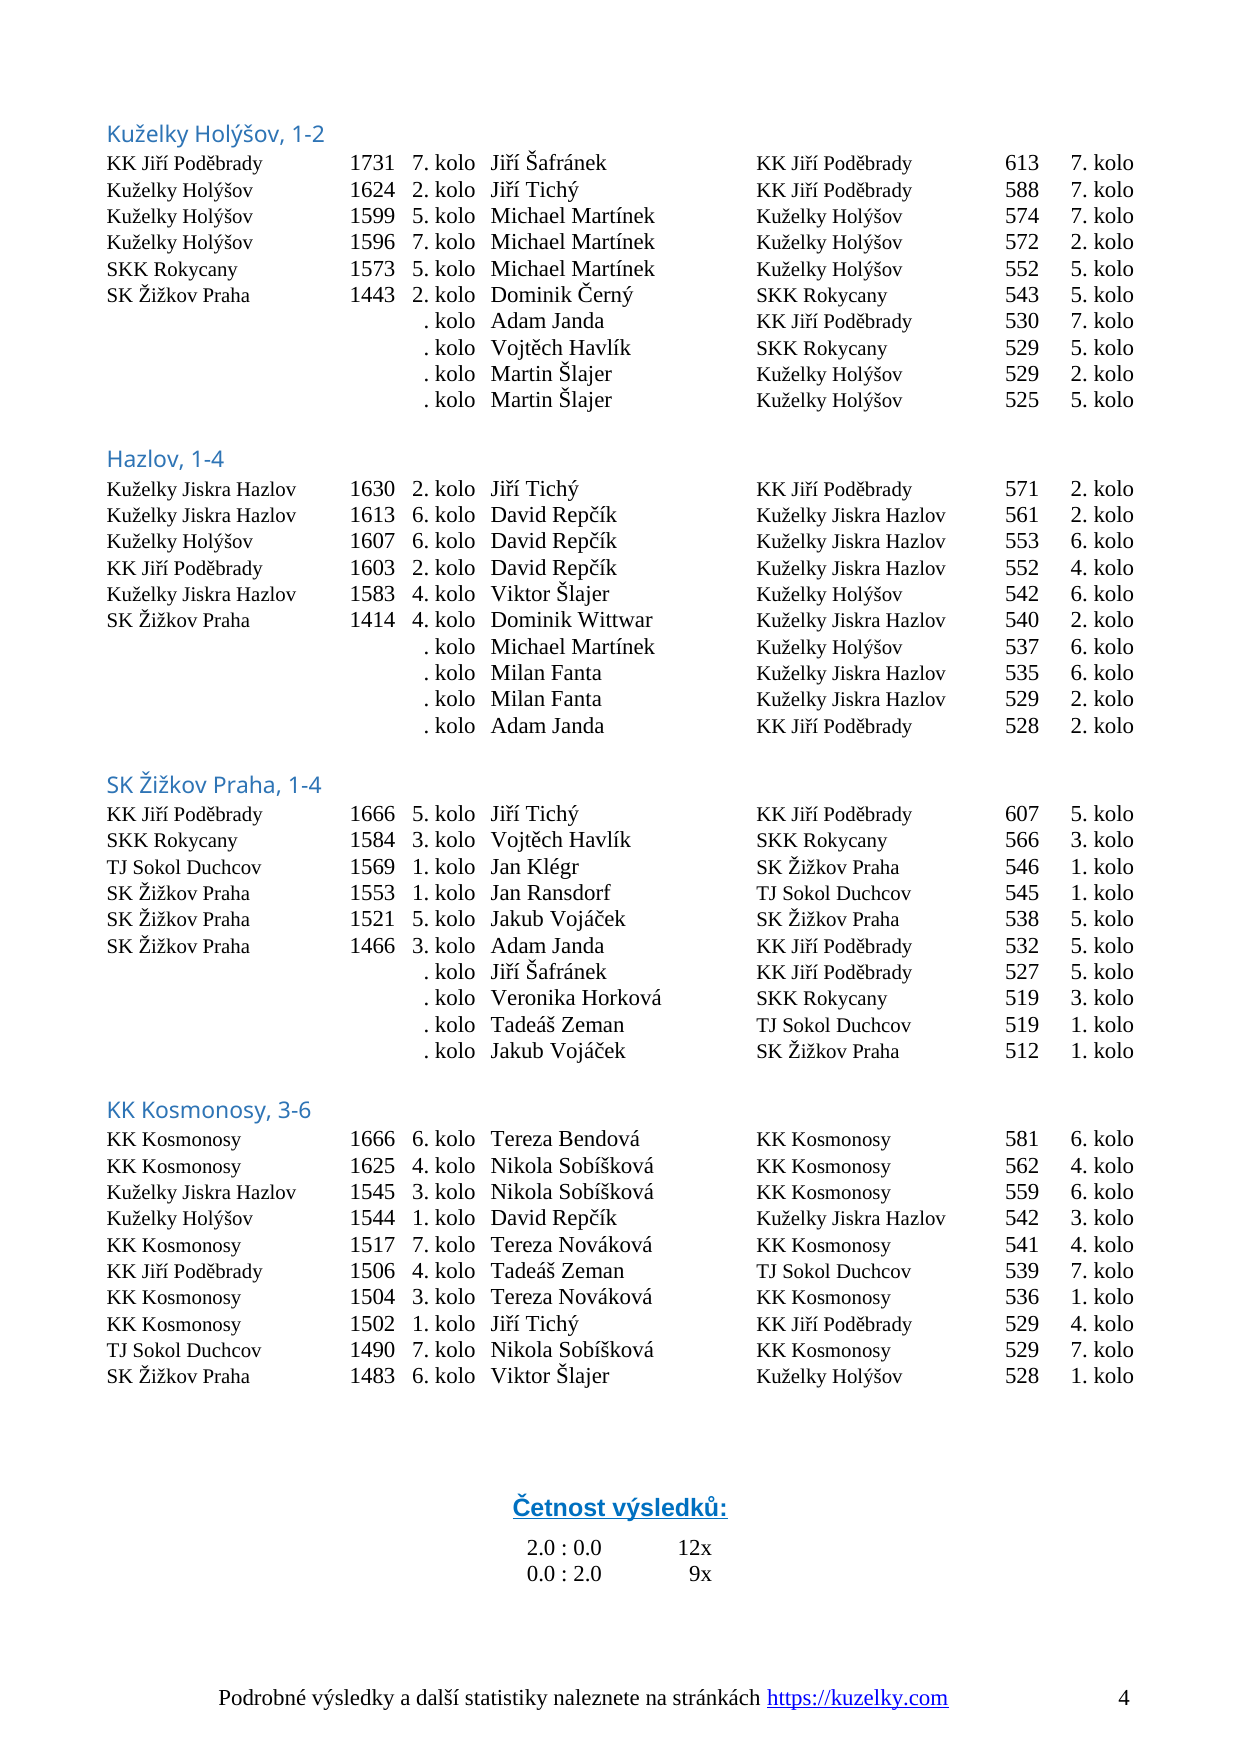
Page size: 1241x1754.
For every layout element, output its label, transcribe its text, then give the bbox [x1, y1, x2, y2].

text Četnost výsledků: [94, 1493, 1145, 1522]
text Kuželky Jiskra Hazlov 1613 6. kolo David Repčík Kuželky Jiskra Hazlov 561 2. kolo [106, 501, 1134, 527]
text . kolo Martin Šlajer Kuželky Holýšov 529 2. kolo [106, 360, 1134, 387]
text SKK Rokycany 1584 3. kolo Vojtěch Havlík SKK Rokycany 566 3. kolo [106, 826, 1134, 853]
text Kuželky Holýšov 1624 2. kolo Jiří Tichý KK Jiří Poděbrady 588 7. kolo [106, 176, 1134, 202]
text Kuželky Holýšov 1596 7. kolo Michael Martínek Kuželky Holýšov 572 2. kolo [106, 228, 1134, 255]
text . kolo Veronika Horková SKK Rokycany 519 3. kolo [106, 984, 1134, 1011]
text KK Kosmonosy 1625 4. kolo Nikola Sobíšková KK Kosmonosy 562 4. kolo [106, 1152, 1134, 1178]
text . kolo Adam Janda KK Jiří Poděbrady 528 2. kolo [106, 712, 1134, 738]
text . kolo Jiří Šafránek KK Jiří Poděbrady 527 5. kolo [106, 958, 1134, 984]
text KK Jiří Poděbrady 1666 5. kolo Jiří Tichý KK Jiří Poděbrady 607 5. kolo [106, 800, 1134, 826]
text TJ Sokol Duchcov 1490 7. kolo Nikola Sobíšková KK Kosmonosy 529 7. kolo [106, 1336, 1134, 1362]
text . kolo Michael Martínek Kuželky Holýšov 537 6. kolo [106, 633, 1134, 659]
text . kolo Jakub Vojáček SK Žižkov Praha 512 1. kolo [106, 1037, 1134, 1063]
text Kuželky Jiskra Hazlov 1583 4. kolo Viktor Šlajer Kuželky Holýšov 542 6. kolo [106, 580, 1134, 606]
text SKK Rokycany 1573 5. kolo Michael Martínek Kuželky Holýšov 552 5. kolo [106, 255, 1134, 281]
text TJ Sokol Duchcov 1569 1. kolo Jan Klégr SK Žižkov Praha 546 1. kolo [106, 853, 1134, 879]
text SK Žižkov Praha 1414 4. kolo Dominik Wittwar Kuželky Jiskra Hazlov 540 2. kolo [106, 606, 1134, 633]
subtitle Hazlov, 1-4 [106, 443, 1134, 475]
subtitle KK Kosmonosy, 3-6 [106, 1094, 1134, 1125]
text SK Žižkov Praha 1443 2. kolo Dominik Černý SKK Rokycany 543 5. kolo [106, 281, 1134, 307]
text Kuželky Holýšov 1544 1. kolo David Repčík Kuželky Jiskra Hazlov 542 3. kolo [106, 1204, 1134, 1231]
text SK Žižkov Praha 1521 5. kolo Jakub Vojáček SK Žižkov Praha 538 5. kolo [106, 905, 1134, 932]
subtitle Kuželky Holýšov, 1-2 [106, 118, 1134, 149]
text . kolo Martin Šlajer Kuželky Holýšov 525 5. kolo [106, 387, 1134, 413]
text KK Kosmonosy 1502 1. kolo Jiří Tichý KK Jiří Poděbrady 529 4. kolo [106, 1310, 1134, 1336]
text SK Žižkov Praha 1466 3. kolo Adam Janda KK Jiří Poděbrady 532 5. kolo [106, 932, 1134, 958]
text KK Kosmonosy 1504 3. kolo Tereza Nováková KK Kosmonosy 536 1. kolo [106, 1283, 1134, 1310]
text . kolo Milan Fanta Kuželky Jiskra Hazlov 529 2. kolo [106, 686, 1134, 712]
text Kuželky Jiskra Hazlov 1630 2. kolo Jiří Tichý KK Jiří Poděbrady 571 2. kolo [106, 475, 1134, 501]
text KK Jiří Poděbrady 1731 7. kolo Jiří Šafránek KK Jiří Poděbrady 613 7. kolo [106, 149, 1134, 176]
text 2.0 : 0.0 12x [106, 1534, 1134, 1561]
text KK Kosmonosy 1517 7. kolo Tereza Nováková KK Kosmonosy 541 4. kolo [106, 1231, 1134, 1257]
text . kolo Vojtěch Havlík SKK Rokycany 529 5. kolo [106, 334, 1134, 360]
text Kuželky Holýšov 1607 6. kolo David Repčík Kuželky Jiskra Hazlov 553 6. kolo [106, 527, 1134, 554]
text SK Žižkov Praha 1483 6. kolo Viktor Šlajer Kuželky Holýšov 528 1. kolo [106, 1362, 1134, 1389]
text KK Kosmonosy 1666 6. kolo Tereza Bendová KK Kosmonosy 581 6. kolo [106, 1125, 1134, 1152]
text . kolo Tadeáš Zeman TJ Sokol Duchcov 519 1. kolo [106, 1011, 1134, 1037]
text 0.0 : 2.0 9x [106, 1561, 1134, 1587]
text KK Jiří Poděbrady 1603 2. kolo David Repčík Kuželky Jiskra Hazlov 552 4. kolo [106, 554, 1134, 580]
text Kuželky Holýšov 1599 5. kolo Michael Martínek Kuželky Holýšov 574 7. kolo [106, 202, 1134, 228]
text Kuželky Jiskra Hazlov 1545 3. kolo Nikola Sobíšková KK Kosmonosy 559 6. kolo [106, 1178, 1134, 1204]
text . kolo Milan Fanta Kuželky Jiskra Hazlov 535 6. kolo [106, 659, 1134, 686]
text SK Žižkov Praha 1553 1. kolo Jan Ransdorf TJ Sokol Duchcov 545 1. kolo [106, 879, 1134, 905]
subtitle SK Žižkov Praha, 1-4 [106, 769, 1134, 800]
text . kolo Adam Janda KK Jiří Poděbrady 530 7. kolo [106, 307, 1134, 334]
text KK Jiří Poděbrady 1506 4. kolo Tadeáš Zeman TJ Sokol Duchcov 539 7. kolo [106, 1257, 1134, 1283]
